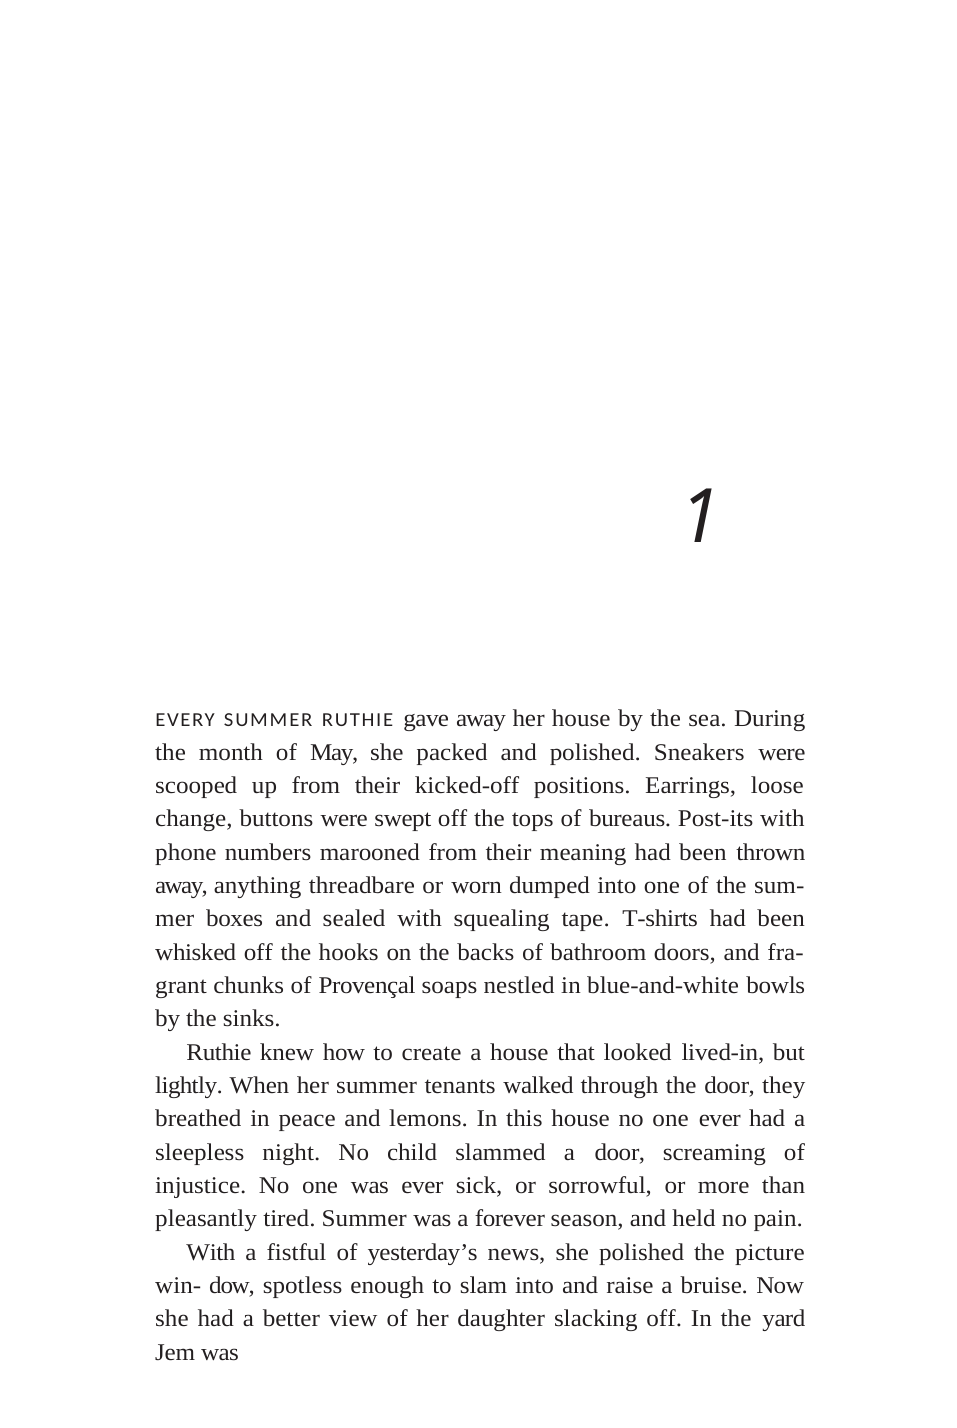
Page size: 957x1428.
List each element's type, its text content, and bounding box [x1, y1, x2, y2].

text With a fistful of yesterday’s news, she polished the picture win- dow, spotless enough to slam into and raise a bruise. Now she had a better view of her daughter slacking off. In the yard Jem was [155, 1237, 805, 1365]
text Ruthie knew how to create a house that looked lived-in, but lightly. When her summer tenants walked through the door, they breathed in peace and lemons. In this house no one ever had a sleepless night. No child slammed a door, screaming of injustice. No one was ever sick, or sorrowful, or more than pleasantly tired. Summer was a forever season, and held no pain. [155, 1037, 805, 1232]
text EVERY SUMMER RUTHIE gave away her house by the sea. During the month of May, she packed and polished. Sneakers were scooped up from their kicked-off positions. Earrings, loose change, buttons were swept off the tops of bureaus. Post-its with phone numbers marooned from their meaning had been thrown away, anything threadbare or worn dumped into one of the sum- mer boxes and sealed with squealing tape. T-shirts had been whisked off the hooks on the backs of bathroom doors, and fra- grant chunks of Provençal soaps nestled in blue-and-white bowls by the sinks. [155, 704, 805, 1032]
subtitle 1 [680, 463, 825, 565]
